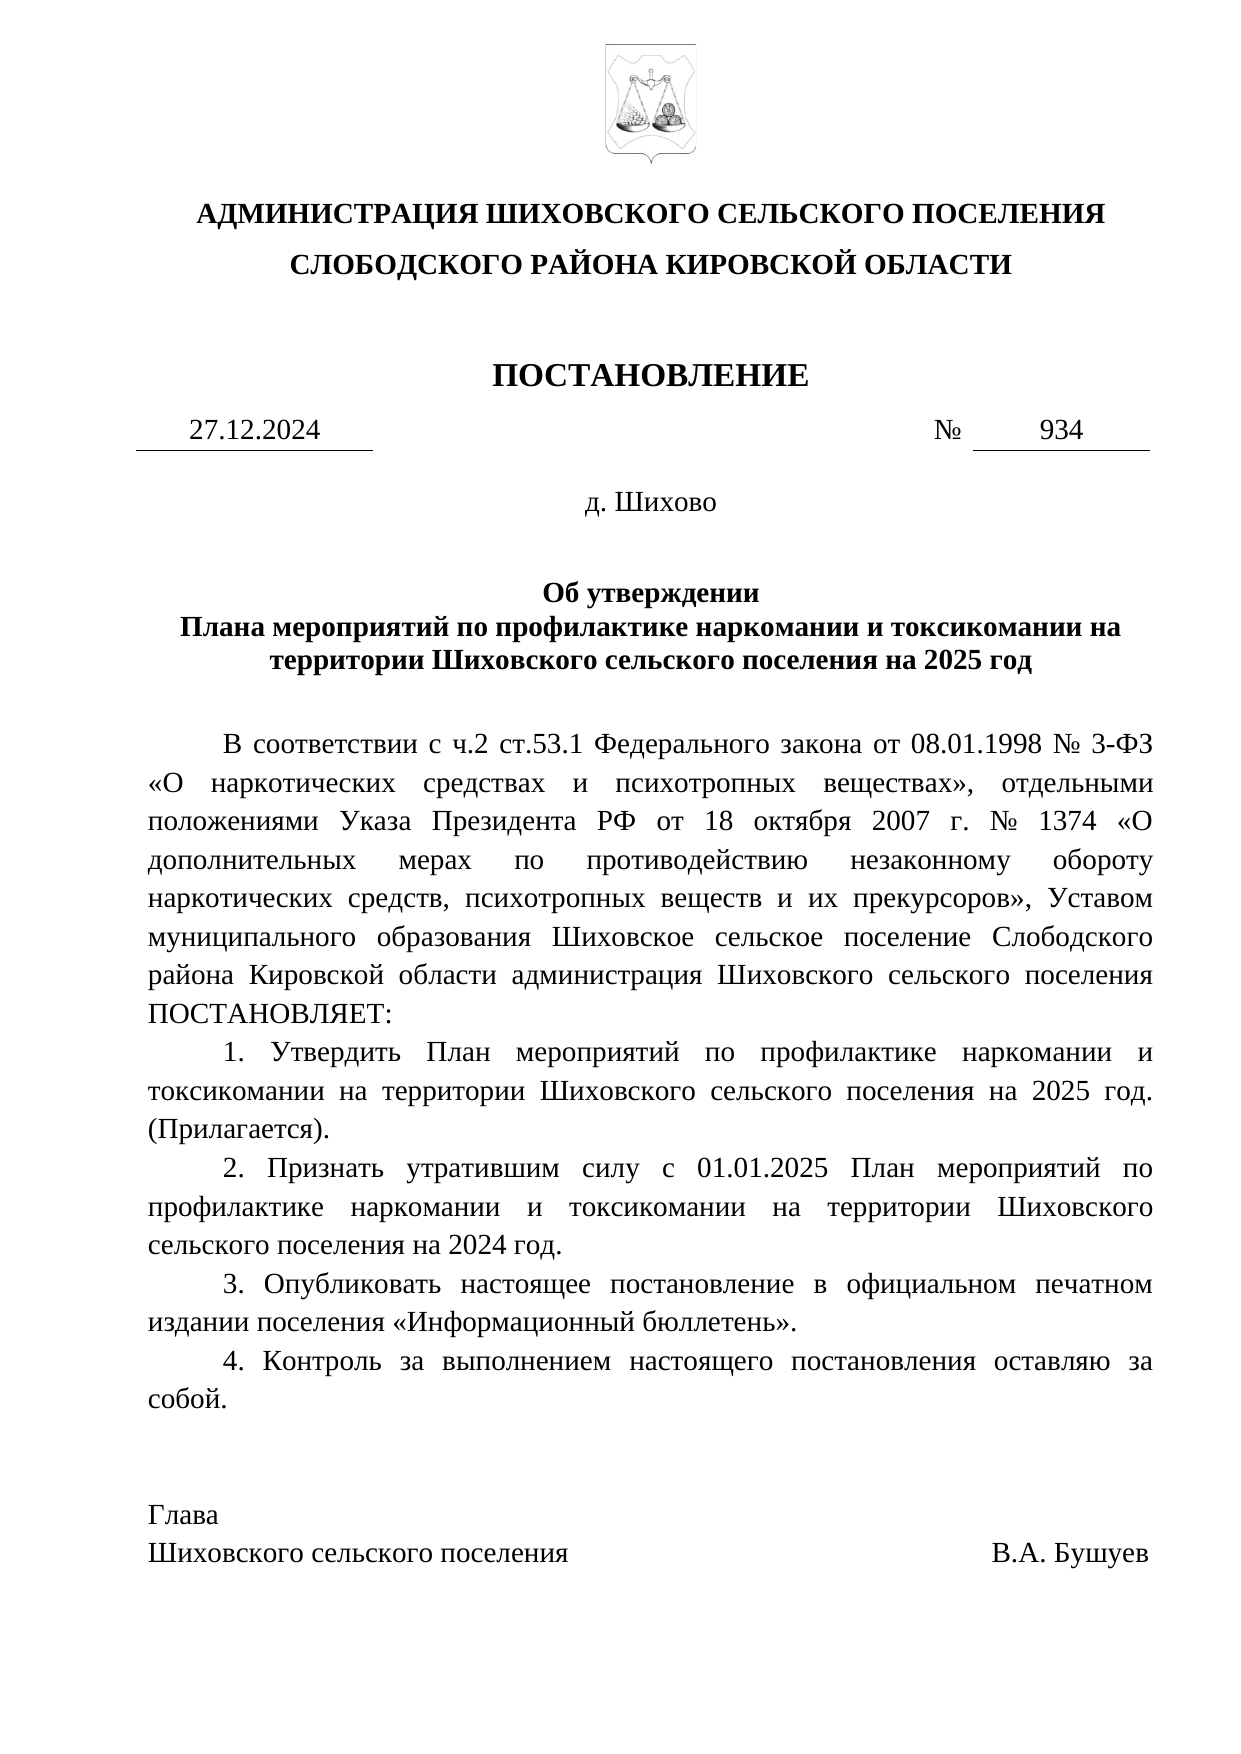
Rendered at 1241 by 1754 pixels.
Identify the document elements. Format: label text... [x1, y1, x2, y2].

text 1. Утвердить План мероприятий по профилактике наркомании и токсикомании на территории Шиховского сельского поселения на 2025 год. (Прилагается). [148, 1034, 1154, 1145]
text Плана мероприятий по профилактике наркомании и токсикомании на территории Шиховского сельского поселения на 2025 год [148, 609, 1154, 676]
text ПОСТАНОВЛЕНИЕ [148, 355, 1154, 393]
text Об утверждении [148, 575, 1154, 609]
text АДМИНИСТРАЦИЯ ШИХОВСКОГО СЕЛЬСКОГО ПОСЕЛЕНИЯ [148, 197, 1154, 230]
text Глава [148, 1497, 1154, 1531]
text 4. Контроль за выполнением настоящего постановления оставляю за собой. [148, 1343, 1154, 1415]
text д. Шихово [148, 484, 1154, 518]
text В соответствии с ч.2 ст.53.1 Федерального закона от 08.01.1998 № 3-ФЗ «О наркотических средствах и психотропных веществах», отдельными положениями Указа Президента РФ от 18 октября 2007 г. № 1374 «О дополнительных мерах по противодействию незаконному обороту наркотических средств, психотропных веществ и их прекурсоров», Уставом муниципального образования Шиховское сельское поселение Слободского района Кировской области администрация Шиховского сельского поселения ПОСТАНОВЛЯЕТ: [148, 726, 1154, 1029]
text 2. Признать утратившим силу с 01.01.2025 План мероприятий по профилактике наркомании и токсикомании на территории Шиховского сельского поселения на 2024 год. [148, 1150, 1154, 1261]
text СЛОБОДСКОГО РАЙОНА КИРОВСКОЙ ОБЛАСТИ [148, 247, 1154, 281]
table_header 27.12.2024 [136, 412, 373, 450]
picture [605, 44, 697, 164]
text Шиховского сельского поселения В.А. Бушуев [148, 1536, 1154, 1569]
table_header 934 [973, 412, 1150, 450]
text 3. Опубликовать настоящее постановление в официальном печатном издании поселения «Информационный бюллетень». [148, 1266, 1154, 1338]
table_header № [373, 412, 973, 450]
